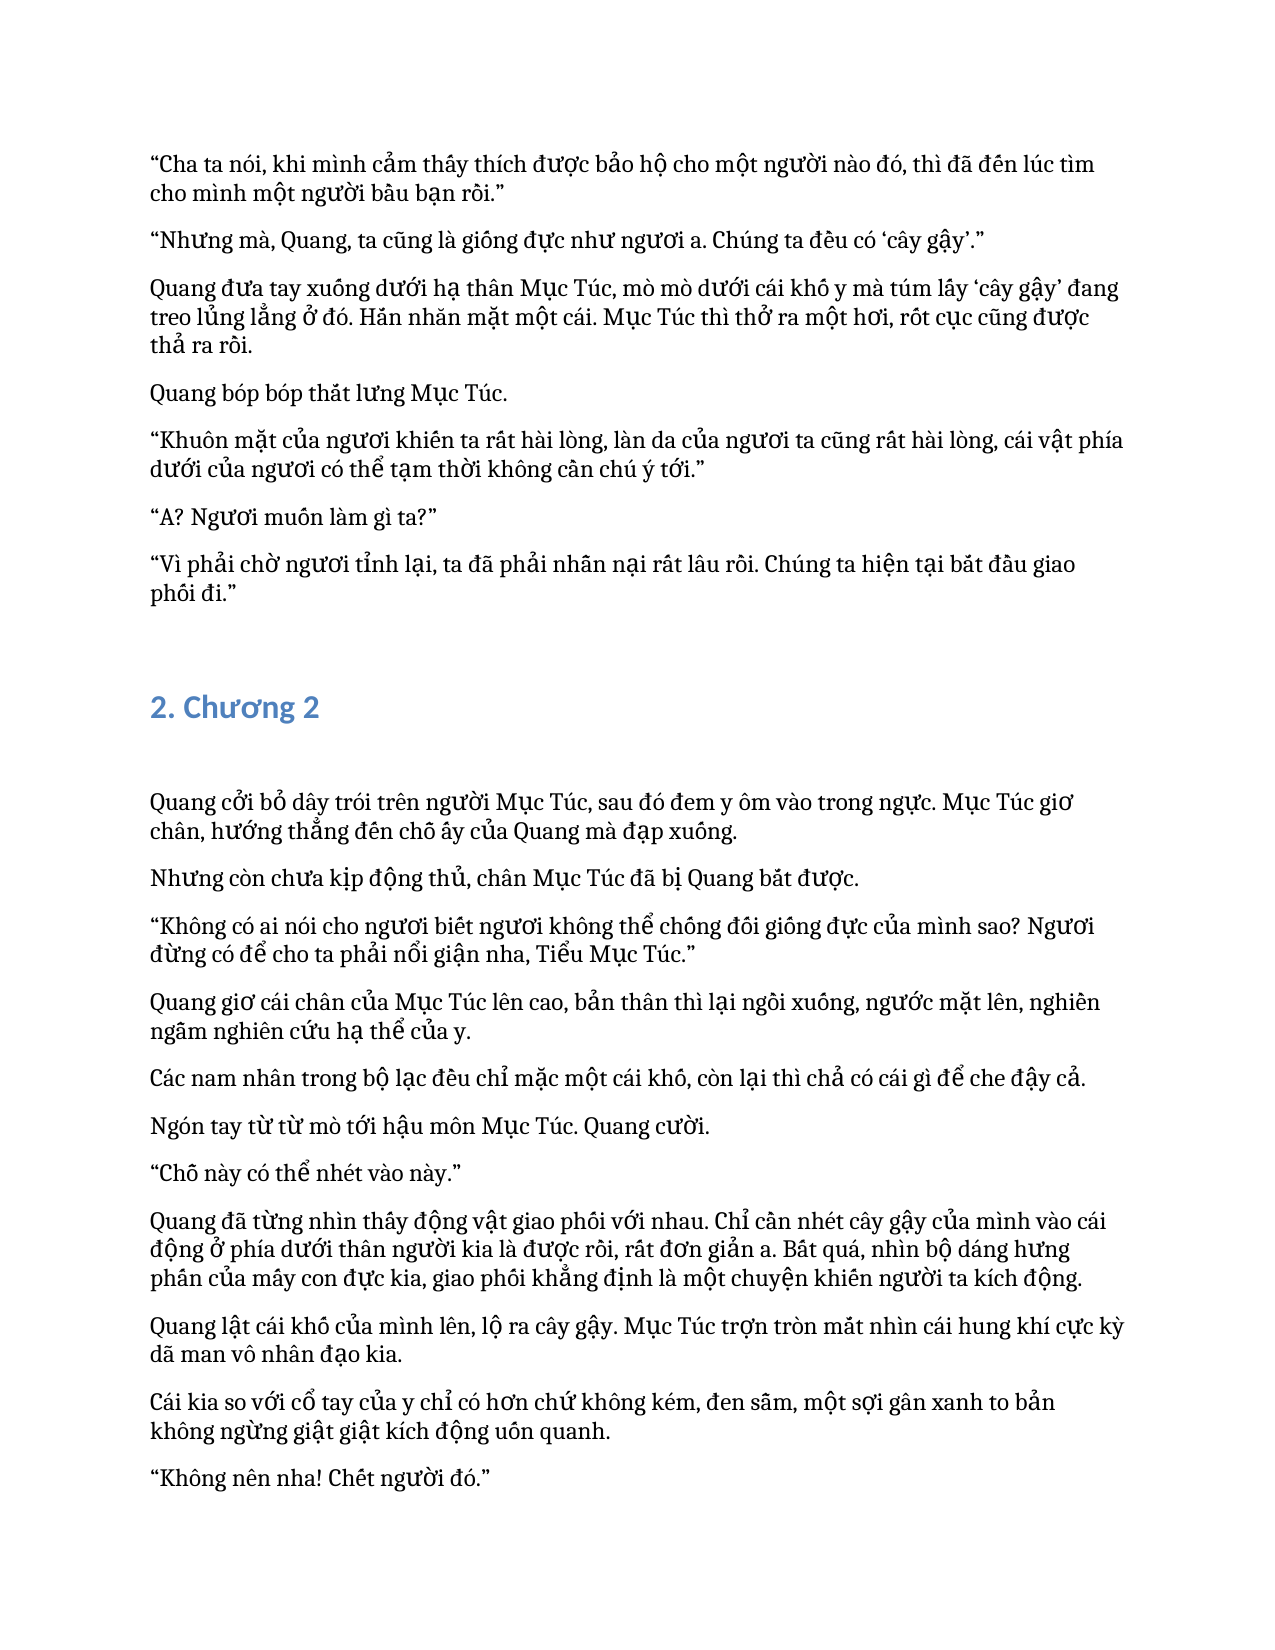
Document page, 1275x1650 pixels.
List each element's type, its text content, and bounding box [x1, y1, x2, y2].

text Các nam nhân trong bộ lạc đều chỉ mặc một cái khố, còn lại thì chả có cái gì để che đậy cả. [150, 1064, 1125, 1093]
text “Nhưng mà, Quang, ta cũng là giống đực như ngươi a. Chúng ta đều có ‘cây gậy’.” [150, 226, 1125, 255]
text Quang đã từng nhìn thấy động vật giao phối với nhau. Chỉ cần nhét cây gậy của mình vào cái động ở phía dưới thân người kia là được rồi, rất đơn giản a. Bất quá, nhìn bộ dáng hưng phấn của mấy con đực kia, giao phối khẳng định là một chuyện khiến người ta kích động. [150, 1207, 1125, 1293]
text “Không có ai nói cho ngươi biết ngươi không thể chống đối giống đực của mình sao? Ngươi đừng có để cho ta phải nổi giận nha, Tiểu Mục Túc.” [150, 912, 1125, 969]
subtitle 2. Chương 2 [150, 686, 1125, 727]
text Cái kia so với cổ tay của y chỉ có hơn chứ không kém, đen sẫm, một sợi gân xanh to bản không ngừng giật giật kích động uốn quanh. [150, 1388, 1125, 1445]
text “Chỗ này có thể nhét vào này.” [150, 1159, 1125, 1188]
text “Cha ta nói, khi mình cảm thấy thích được bảo hộ cho một người nào đó, thì đã đến lúc tìm cho mình một người bầu bạn rồi.” [150, 150, 1125, 207]
text “A? Ngươi muốn làm gì ta?” [150, 502, 1125, 531]
text Ngón tay từ từ mò tới hậu môn Mục Túc. Quang cười. [150, 1112, 1125, 1140]
text Quang cởi bỏ dây trói trên người Mục Túc, sau đó đem y ôm vào trong ngực. Mục Túc giơ chân, hướng thẳng đến chỗ ấy của Quang mà đạp xuống. [150, 730, 1125, 845]
text Quang giơ cái chân của Mục Túc lên cao, bản thân thì lại ngồi xuống, ngước mặt lên, nghiền ngẫm nghiên cứu hạ thể của y. [150, 988, 1125, 1045]
text Quang bóp bóp thắt lưng Mục Túc. [150, 379, 1125, 407]
text “Khuôn mặt của ngươi khiến ta rất hài lòng, làn da của ngươi ta cũng rất hài lòng, cái vật phía dưới của ngươi có thể tạm thời không cần chú ý tới.” [150, 426, 1125, 484]
text Nhưng còn chưa kịp động thủ, chân Mục Túc đã bị Quang bắt được. [150, 864, 1125, 893]
text Quang đưa tay xuống dưới hạ thân Mục Túc, mò mò dưới cái khố y mà túm lấy ‘cây gậy’ đang treo lủng lẳng ở đó. Hắn nhăn mặt một cái. Mục Túc thì thở ra một hơi, rốt cục cũng được thả ra rồi. [150, 274, 1125, 360]
text Quang lật cái khố của mình lên, lộ ra cây gậy. Mục Túc trợn tròn mắt nhìn cái hung khí cực kỳ dã man vô nhân đạo kia. [150, 1312, 1125, 1369]
text “Không nên nha! Chết người đó.” [150, 1464, 1125, 1493]
text “Vì phải chờ ngươi tỉnh lại, ta đã phải nhẫn nại rất lâu rồi. Chúng ta hiện tại bắt đầu giao phối đi.” [150, 550, 1125, 665]
